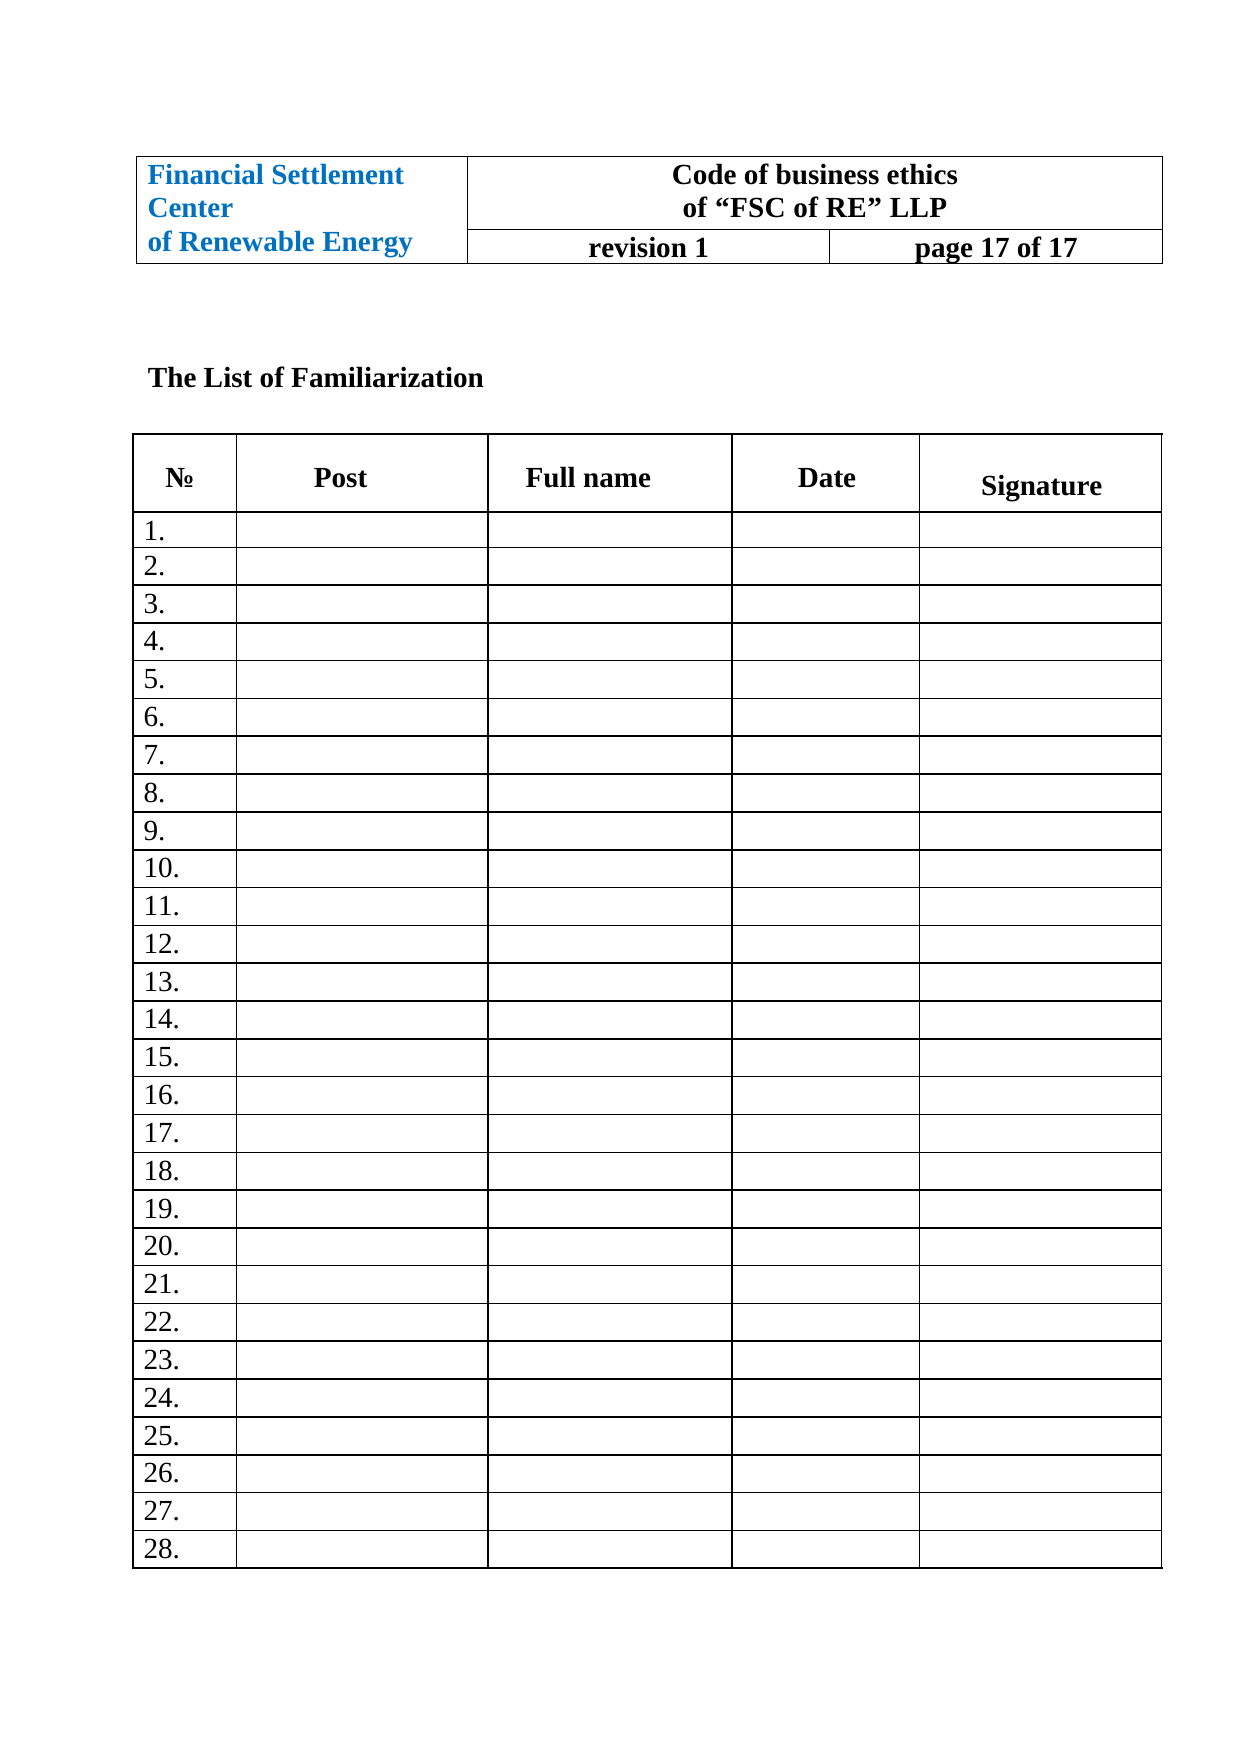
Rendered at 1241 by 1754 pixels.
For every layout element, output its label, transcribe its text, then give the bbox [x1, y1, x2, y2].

table_cell [733, 813, 919, 849]
table_cell [237, 1153, 487, 1189]
table_header Signature [920, 435, 1161, 511]
table_cell [733, 1456, 919, 1492]
table_cell [237, 624, 487, 660]
table_cell [134, 1380, 236, 1416]
table_cell [237, 1191, 487, 1227]
table_cell [920, 1266, 1161, 1303]
table_cell [489, 926, 731, 962]
table_cell [489, 888, 731, 924]
table_cell [237, 851, 487, 887]
table_cell [733, 1342, 919, 1378]
table_cell [920, 1153, 1161, 1189]
table_cell [489, 624, 731, 660]
table_cell revision 1 [468, 230, 829, 263]
table_cell [489, 813, 731, 849]
table_cell [920, 1380, 1161, 1416]
table_cell [237, 1115, 487, 1151]
table_cell [733, 548, 919, 584]
table_cell [237, 1418, 487, 1454]
table_cell [733, 699, 919, 735]
table_cell [733, 661, 919, 698]
table_cell [489, 1266, 731, 1303]
table_cell [920, 851, 1161, 887]
table_header Full name [489, 435, 731, 511]
table_cell [920, 661, 1161, 698]
table_cell [134, 1531, 236, 1567]
table_cell [920, 548, 1161, 584]
table_cell [489, 1077, 731, 1113]
table_cell [733, 737, 919, 773]
table_cell [489, 1380, 731, 1416]
table_cell [237, 926, 487, 962]
table_cell [237, 813, 487, 849]
table_cell [134, 888, 236, 924]
table_cell [733, 1077, 919, 1113]
table_cell [733, 586, 919, 622]
table_cell [733, 1266, 919, 1303]
table_cell [134, 1342, 236, 1378]
table_cell [134, 1040, 236, 1076]
table_header Financial Settlement Center of Renewable Energy [137, 157, 467, 263]
table_cell [134, 586, 236, 622]
table_cell [134, 737, 236, 773]
table_cell [134, 1493, 236, 1529]
table_cell [489, 1115, 731, 1151]
table_cell [237, 1493, 487, 1529]
table_cell [920, 964, 1161, 1000]
table_cell [489, 851, 731, 887]
table_cell [920, 1493, 1161, 1529]
table_cell [920, 699, 1161, 735]
table_cell [237, 1040, 487, 1076]
table_cell [489, 586, 731, 622]
table_header Post [237, 435, 487, 511]
table_cell [237, 1266, 487, 1303]
text The List of Familiarization [148, 361, 1152, 394]
table_cell [489, 699, 731, 735]
table_cell [134, 513, 138, 546]
table_cell [237, 699, 487, 735]
table_cell [733, 1153, 919, 1189]
table_cell [920, 1304, 1161, 1340]
table_cell [489, 1493, 731, 1529]
table_cell [489, 1304, 731, 1340]
table_cell [237, 513, 241, 546]
table_cell [134, 813, 236, 849]
table_cell [134, 1266, 236, 1303]
table_cell [489, 1229, 731, 1265]
table_cell [733, 851, 919, 887]
table_cell [920, 1456, 1161, 1492]
table_cell [134, 775, 236, 811]
table_cell [237, 1380, 487, 1416]
table_cell [237, 1229, 487, 1265]
table_cell [733, 775, 919, 811]
table_cell [920, 775, 1161, 811]
table_cell [733, 1229, 919, 1265]
table_cell [920, 888, 1161, 924]
table_cell [489, 1531, 731, 1567]
table_cell [134, 624, 236, 660]
table_cell [920, 1191, 1161, 1227]
table_cell [237, 888, 487, 924]
table_cell [134, 1153, 236, 1189]
table_cell [237, 548, 487, 584]
table_cell [920, 1531, 1161, 1567]
table_cell [920, 926, 1161, 962]
table_cell [237, 1077, 487, 1113]
table_cell [134, 1002, 236, 1038]
table_cell [920, 737, 1161, 773]
table_cell [733, 1115, 919, 1151]
table_cell [920, 513, 926, 546]
table_cell [733, 1002, 919, 1038]
table_cell [134, 699, 236, 735]
table_cell [920, 813, 1161, 849]
table_cell [134, 1191, 236, 1227]
table_cell [489, 775, 731, 811]
table_cell [237, 775, 487, 811]
table_cell [920, 1040, 1161, 1076]
table_cell [733, 1040, 919, 1076]
table_cell [920, 1077, 1161, 1113]
table_cell [733, 1191, 919, 1227]
table_cell [134, 1456, 236, 1492]
table_cell [733, 624, 919, 660]
table_cell [237, 586, 487, 622]
table_cell [237, 1531, 487, 1567]
table_cell [489, 1002, 731, 1038]
table_cell [489, 1418, 731, 1454]
table_cell [920, 1342, 1161, 1378]
table_cell [920, 624, 1161, 660]
table_cell [733, 1493, 919, 1529]
table_cell [134, 548, 236, 584]
table_cell [489, 1342, 731, 1378]
table_cell [237, 1304, 487, 1340]
table_cell [134, 926, 236, 962]
table_cell [733, 926, 919, 962]
table_cell [733, 888, 919, 924]
table_cell [733, 964, 919, 1000]
table_cell [489, 737, 731, 773]
table_cell [489, 964, 731, 1000]
table_cell [920, 586, 1161, 622]
table_cell [733, 1304, 919, 1340]
table_cell [134, 1229, 236, 1265]
table_cell [237, 964, 487, 1000]
table_cell [489, 1153, 731, 1189]
table_cell [733, 1380, 919, 1416]
table_cell [489, 1456, 731, 1492]
table_cell [134, 1418, 236, 1454]
table_cell [733, 1531, 919, 1567]
table_cell [134, 1115, 236, 1151]
table_cell [920, 1002, 1161, 1038]
table_header Date [733, 435, 919, 511]
table_cell [915, 513, 919, 546]
table_cell [222, 513, 236, 546]
table_cell [489, 1040, 731, 1076]
table_cell [920, 1418, 1161, 1454]
table_cell [733, 513, 738, 546]
table_header Code of business ethics of “FSC of RE” LLP [468, 157, 1162, 229]
table_cell [733, 1418, 919, 1454]
table_cell [237, 661, 487, 698]
table_cell [1157, 513, 1161, 546]
table_cell [134, 851, 236, 887]
table_cell [134, 1304, 236, 1340]
table_cell [920, 1115, 1161, 1151]
table_header № [134, 435, 236, 511]
table_cell [237, 1002, 487, 1038]
table_cell [920, 1229, 1161, 1265]
table_cell page 17 of 17 [830, 230, 1162, 263]
table_cell [134, 1077, 236, 1113]
table_cell [134, 661, 236, 698]
table_cell [237, 737, 487, 773]
table_cell [237, 1342, 487, 1378]
table_cell [489, 548, 731, 584]
table_cell [489, 661, 731, 698]
table_cell [489, 1191, 731, 1227]
table_cell [237, 1456, 487, 1492]
table_cell [134, 964, 236, 1000]
